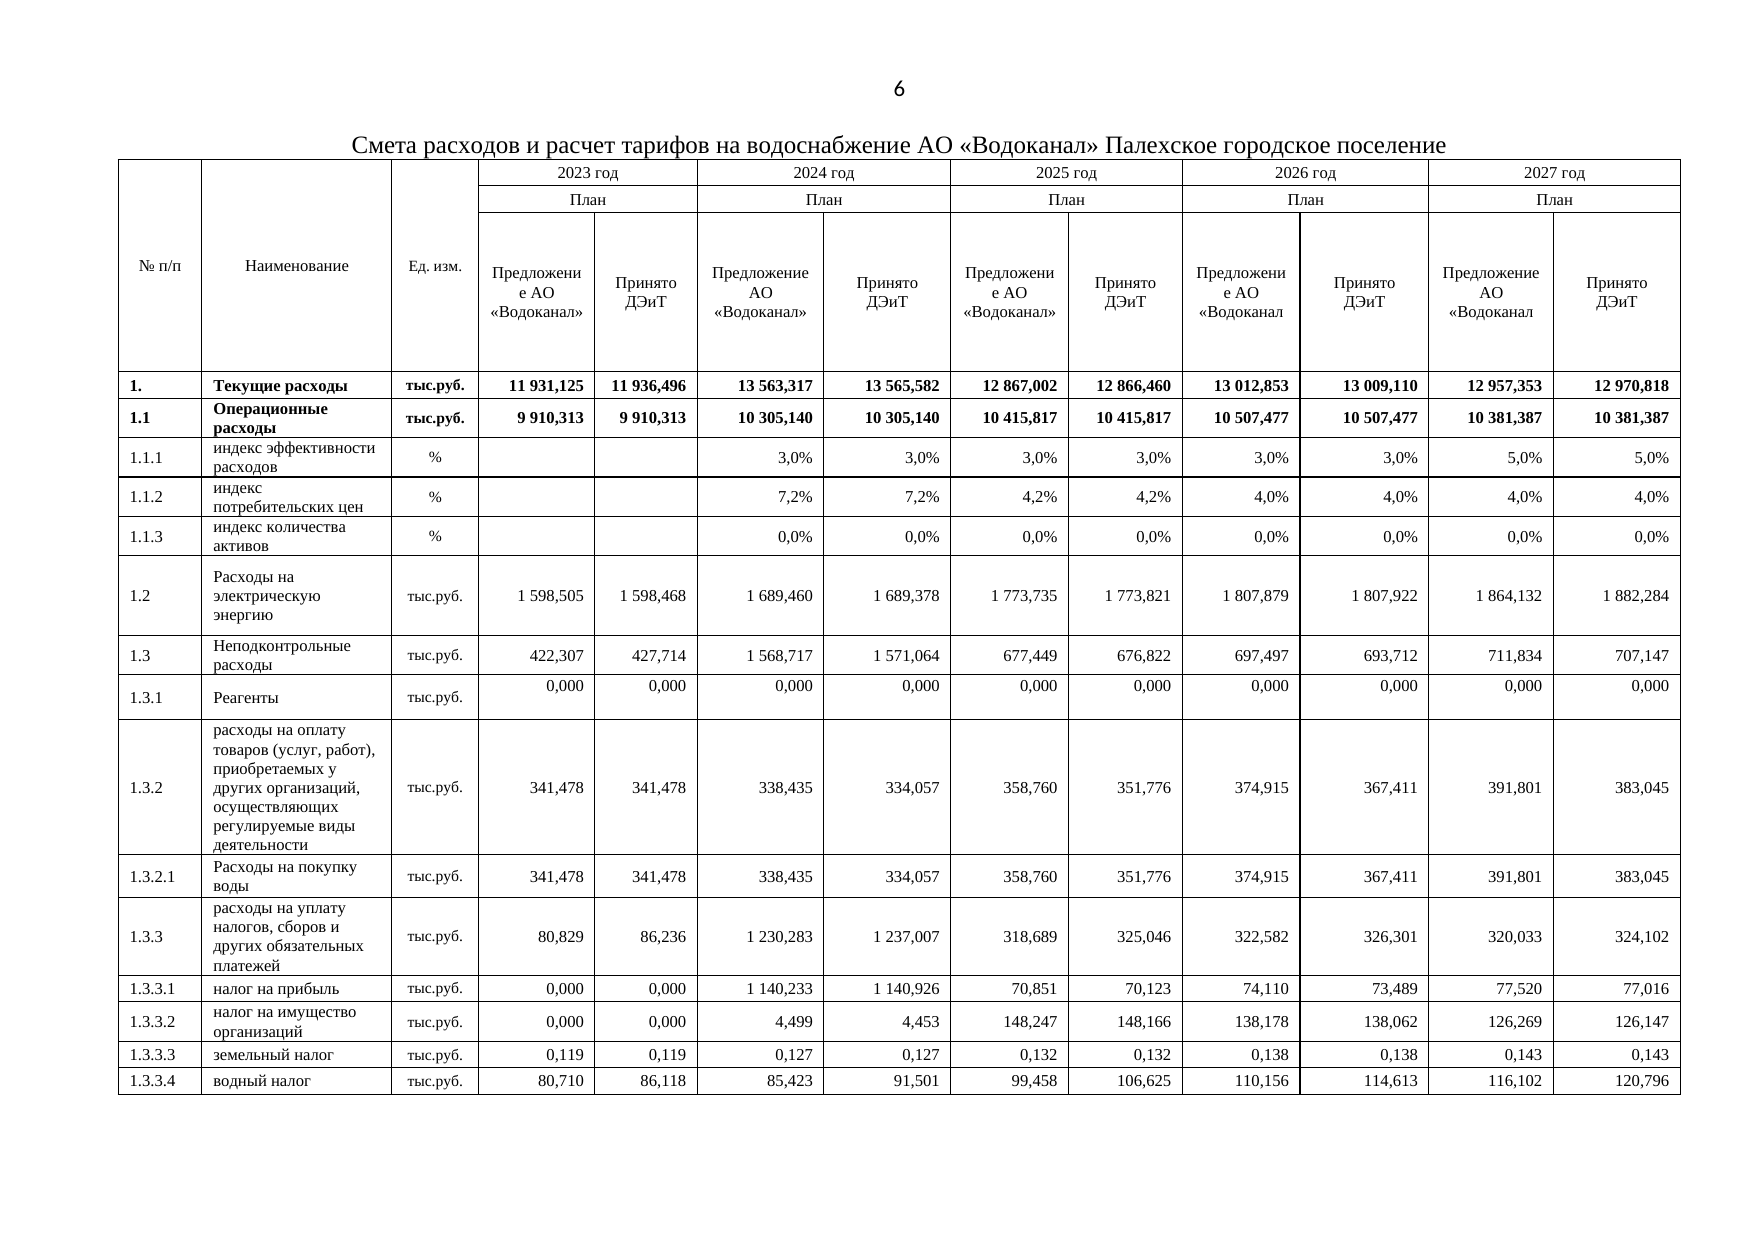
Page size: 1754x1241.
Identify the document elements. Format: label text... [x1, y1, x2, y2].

table_cell [479, 478, 594, 516]
table_cell 3,0% [1069, 438, 1182, 476]
table_cell водный налог [202, 1068, 391, 1094]
table_cell тыс.руб. [392, 720, 478, 854]
table_cell 4,2% [951, 478, 1068, 516]
table_cell 341,478 [595, 720, 697, 854]
table_cell 91,501 [824, 1068, 950, 1094]
table_cell 0,000 [1429, 675, 1553, 719]
table_header 2025 год [951, 160, 1182, 185]
table_cell тыс.руб. [392, 675, 478, 719]
table_cell 1.3 [119, 636, 201, 674]
table_cell 0,000 [1554, 675, 1680, 719]
text Смета расходов и расчет тарифов на водоснабжение АО «Водоканал» Палехское городское поселение [118, 130, 1680, 159]
table_cell 12 867,002 [951, 372, 1068, 398]
table_cell 3,0% [1183, 438, 1299, 476]
table_cell 324,102 [1554, 898, 1680, 974]
table_cell 0,000 [951, 675, 1068, 719]
table_cell 11 936,496 [595, 372, 697, 398]
table_cell 120,796 [1554, 1068, 1680, 1094]
table_cell 318,689 [951, 898, 1068, 974]
table_header Наименование [202, 160, 391, 371]
table_cell Предложение АО «Водоканал» [951, 213, 1068, 371]
table_cell индекс эффективности расходов [202, 438, 391, 476]
table_cell 4,0% [1429, 478, 1553, 516]
table_cell Предложение АО «Водоканал» [479, 213, 594, 371]
table_cell 0,132 [951, 1042, 1068, 1067]
table_cell 0,138 [1301, 1042, 1428, 1067]
table_cell 391,801 [1429, 855, 1553, 897]
table_cell 70,123 [1069, 976, 1182, 1001]
table_cell 5,0% [1429, 438, 1553, 476]
table_cell 9 910,313 [595, 399, 697, 437]
table_cell 0,000 [1183, 675, 1299, 719]
table_cell 0,138 [1183, 1042, 1299, 1067]
table_cell 676,822 [1069, 636, 1182, 674]
table_header 2024 год [698, 160, 950, 185]
table_cell 1 773,821 [1069, 556, 1182, 635]
table_cell 422,307 [479, 636, 594, 674]
table_cell 13 009,110 [1301, 372, 1428, 398]
table_cell 116,102 [1429, 1068, 1553, 1094]
table_cell 341,478 [595, 855, 697, 897]
table_cell 0,000 [1069, 675, 1182, 719]
table_cell План [1183, 186, 1428, 212]
table_cell 1 689,460 [698, 556, 823, 635]
table_cell 0,000 [595, 976, 697, 1001]
table_cell тыс.руб. [392, 898, 478, 974]
table_cell тыс.руб. [392, 855, 478, 897]
table_cell 1.3.1 [119, 675, 201, 719]
table_cell 74,110 [1183, 976, 1299, 1001]
table_cell Принято ДЭиТ [595, 213, 697, 371]
table_cell 383,045 [1554, 855, 1680, 897]
table_cell Предложение АО «Водоканал» [698, 213, 823, 371]
table_cell 1.2 [119, 556, 201, 635]
table_cell тыс.руб. [392, 1042, 478, 1067]
table_cell Расходы на электрическую энергию [202, 556, 391, 635]
table_cell 86,236 [595, 898, 697, 974]
table_cell 12 970,818 [1554, 372, 1680, 398]
table_cell 374,915 [1183, 720, 1299, 854]
table_cell [595, 478, 697, 516]
table_cell 707,147 [1554, 636, 1680, 674]
table_cell 1.1 [119, 399, 201, 437]
table_cell [479, 438, 594, 476]
table_cell 13 565,582 [824, 372, 950, 398]
table_cell 138,062 [1301, 1002, 1428, 1041]
table_cell налог на прибыль [202, 976, 391, 1001]
table_cell 7,2% [698, 478, 823, 516]
table_cell 697,497 [1183, 636, 1299, 674]
table_cell 0,127 [824, 1042, 950, 1067]
table_cell 80,829 [479, 898, 594, 974]
table_cell 1 598,468 [595, 556, 697, 635]
table_cell 4,499 [698, 1002, 823, 1041]
table_cell 10 381,387 [1554, 399, 1680, 437]
table_cell 0,000 [479, 675, 594, 719]
table_header 2026 год [1183, 160, 1428, 185]
table_cell 1.1.2 [119, 478, 201, 516]
table_cell 0,0% [1069, 517, 1182, 555]
table_cell земельный налог [202, 1042, 391, 1067]
table_cell Реагенты [202, 675, 391, 719]
table_cell Принято ДЭиТ [1069, 213, 1182, 371]
table_cell тыс.руб. [392, 636, 478, 674]
table_cell тыс.руб. [392, 976, 478, 1001]
table_cell 427,714 [595, 636, 697, 674]
table_cell 126,147 [1554, 1002, 1680, 1041]
table_cell План [951, 186, 1182, 212]
table_cell 0,000 [824, 675, 950, 719]
table_cell 1 140,926 [824, 976, 950, 1001]
table_cell 9 910,313 [479, 399, 594, 437]
table_cell 1.3.2 [119, 720, 201, 854]
table_cell индекс количества активов [202, 517, 391, 555]
table_cell % [392, 478, 478, 516]
table_cell 148,166 [1069, 1002, 1182, 1041]
table_cell 1.3.2.1 [119, 855, 201, 897]
table_cell 10 415,817 [951, 399, 1068, 437]
table_cell 1 571,064 [824, 636, 950, 674]
table_cell 0,0% [1554, 517, 1680, 555]
table_cell % [392, 517, 478, 555]
table_cell 106,625 [1069, 1068, 1182, 1094]
table_cell 1.1.3 [119, 517, 201, 555]
table_cell 334,057 [824, 855, 950, 897]
table_cell 77,016 [1554, 976, 1680, 1001]
table_header 2027 год [1429, 160, 1680, 185]
table_cell 77,520 [1429, 976, 1553, 1001]
table_cell 1. [119, 372, 201, 398]
table_cell 10 507,477 [1301, 399, 1428, 437]
table_cell 0,000 [1301, 675, 1428, 719]
table_cell 1 773,735 [951, 556, 1068, 635]
table_cell Предложение АО «Водоканал [1429, 213, 1553, 371]
table_cell 0,0% [1301, 517, 1428, 555]
table_cell План [698, 186, 950, 212]
table_cell 677,449 [951, 636, 1068, 674]
table_cell 1 598,505 [479, 556, 594, 635]
table_cell 374,915 [1183, 855, 1299, 897]
table_cell 4,0% [1301, 478, 1428, 516]
table_cell 13 012,853 [1183, 372, 1299, 398]
table_cell 99,458 [951, 1068, 1068, 1094]
table_cell 693,712 [1301, 636, 1428, 674]
table_cell 1 237,007 [824, 898, 950, 974]
table_cell 358,760 [951, 855, 1068, 897]
table_cell 10 381,387 [1429, 399, 1553, 437]
table_cell [479, 517, 594, 555]
table_cell налог на имущество организаций [202, 1002, 391, 1041]
table_cell 0,0% [698, 517, 823, 555]
table_cell 341,478 [479, 720, 594, 854]
table_cell 1.3.3.1 [119, 976, 201, 1001]
table_cell Предложение АО «Водоканал [1183, 213, 1299, 371]
table_cell 148,247 [951, 1002, 1068, 1041]
table_cell тыс.руб. [392, 1002, 478, 1041]
table_cell 0,143 [1554, 1042, 1680, 1067]
table_cell Операционные расходы [202, 399, 391, 437]
table_cell 1 568,717 [698, 636, 823, 674]
table_cell 10 415,817 [1069, 399, 1182, 437]
table_cell 0,119 [479, 1042, 594, 1067]
table_cell 1.3.3.4 [119, 1068, 201, 1094]
table_cell Текущие расходы [202, 372, 391, 398]
table_cell 13 563,317 [698, 372, 823, 398]
table_cell 11 931,125 [479, 372, 594, 398]
table_cell 3,0% [698, 438, 823, 476]
table_cell Расходы на покупку воды [202, 855, 391, 897]
table_cell тыс.руб. [392, 1068, 478, 1094]
table_cell 0,0% [824, 517, 950, 555]
table_cell 3,0% [951, 438, 1068, 476]
table_cell Неподконтрольные расходы [202, 636, 391, 674]
table_cell 1 140,233 [698, 976, 823, 1001]
table_cell 126,269 [1429, 1002, 1553, 1041]
table_cell 383,045 [1554, 720, 1680, 854]
table_cell 0,000 [698, 675, 823, 719]
table_cell [595, 517, 697, 555]
table_cell 0,143 [1429, 1042, 1553, 1067]
table_cell 0,000 [595, 675, 697, 719]
table_cell расходы на уплату налогов, сборов и других обязательных платежей [202, 898, 391, 974]
table_cell 3,0% [824, 438, 950, 476]
table_cell расходы на оплату товаров (услуг, работ), приобретаемых у других организаций, осуществляющих регулируемые виды деятельности [202, 720, 391, 854]
table_cell 358,760 [951, 720, 1068, 854]
table_cell 320,033 [1429, 898, 1553, 974]
table_cell 86,118 [595, 1068, 697, 1094]
table_cell 1 882,284 [1554, 556, 1680, 635]
table_cell 0,0% [951, 517, 1068, 555]
table_cell 10 507,477 [1183, 399, 1299, 437]
table_cell 4,2% [1069, 478, 1182, 516]
table_cell 12 866,460 [1069, 372, 1182, 398]
table_cell 1 689,378 [824, 556, 950, 635]
table_cell 326,301 [1301, 898, 1428, 974]
table_cell 0,000 [479, 1002, 594, 1041]
table_cell тыс.руб. [392, 556, 478, 635]
table_header № п/п [119, 160, 201, 371]
table_cell 85,423 [698, 1068, 823, 1094]
table_cell 10 305,140 [698, 399, 823, 437]
table_cell Принято ДЭиТ [1301, 213, 1428, 371]
table_cell 0,127 [698, 1042, 823, 1067]
table_cell 322,582 [1183, 898, 1299, 974]
table_cell 114,613 [1301, 1068, 1428, 1094]
table_cell индекс потребительских цен [202, 478, 391, 516]
table_cell 7,2% [824, 478, 950, 516]
table_cell Принято ДЭиТ [1554, 213, 1680, 371]
table_cell 1.3.3.2 [119, 1002, 201, 1041]
table_cell тыс.руб. [392, 372, 478, 398]
table_cell 10 305,140 [824, 399, 950, 437]
table_cell 351,776 [1069, 855, 1182, 897]
table_cell 73,489 [1301, 976, 1428, 1001]
table_cell 4,453 [824, 1002, 950, 1041]
table_cell 1 230,283 [698, 898, 823, 974]
table_cell 0,0% [1429, 517, 1553, 555]
table_cell тыс.руб. [392, 399, 478, 437]
table_cell 338,435 [698, 855, 823, 897]
table_cell [595, 438, 697, 476]
table_header Ед. изм. [392, 160, 478, 371]
table_cell 1.3.3 [119, 898, 201, 974]
table_cell План [1429, 186, 1680, 212]
table_header 2023 год [479, 160, 697, 185]
table_cell 351,776 [1069, 720, 1182, 854]
table_cell 12 957,353 [1429, 372, 1553, 398]
table_cell 1.1.1 [119, 438, 201, 476]
table_cell 1 864,132 [1429, 556, 1553, 635]
table_cell 1 807,879 [1183, 556, 1299, 635]
table_cell 711,834 [1429, 636, 1553, 674]
table_cell 367,411 [1301, 855, 1428, 897]
table_cell 0,000 [595, 1002, 697, 1041]
table_cell 70,851 [951, 976, 1068, 1001]
table_cell 138,178 [1183, 1002, 1299, 1041]
table_cell 80,710 [479, 1068, 594, 1094]
table_cell 0,0% [1183, 517, 1299, 555]
table_cell 334,057 [824, 720, 950, 854]
table_cell 0,000 [479, 976, 594, 1001]
table_cell 367,411 [1301, 720, 1428, 854]
table_cell 3,0% [1301, 438, 1428, 476]
table_cell 110,156 [1183, 1068, 1299, 1094]
table_cell План [479, 186, 697, 212]
table_cell 0,132 [1069, 1042, 1182, 1067]
table_cell Принято ДЭиТ [824, 213, 950, 371]
table_cell 1.3.3.3 [119, 1042, 201, 1067]
table_cell 325,046 [1069, 898, 1182, 974]
table_cell 4,0% [1554, 478, 1680, 516]
table_cell % [392, 438, 478, 476]
table_cell 0,119 [595, 1042, 697, 1067]
table_cell 341,478 [479, 855, 594, 897]
table_cell 1 807,922 [1301, 556, 1428, 635]
table_cell 338,435 [698, 720, 823, 854]
table_cell 391,801 [1429, 720, 1553, 854]
table_cell 4,0% [1183, 478, 1299, 516]
table_cell 5,0% [1554, 438, 1680, 476]
